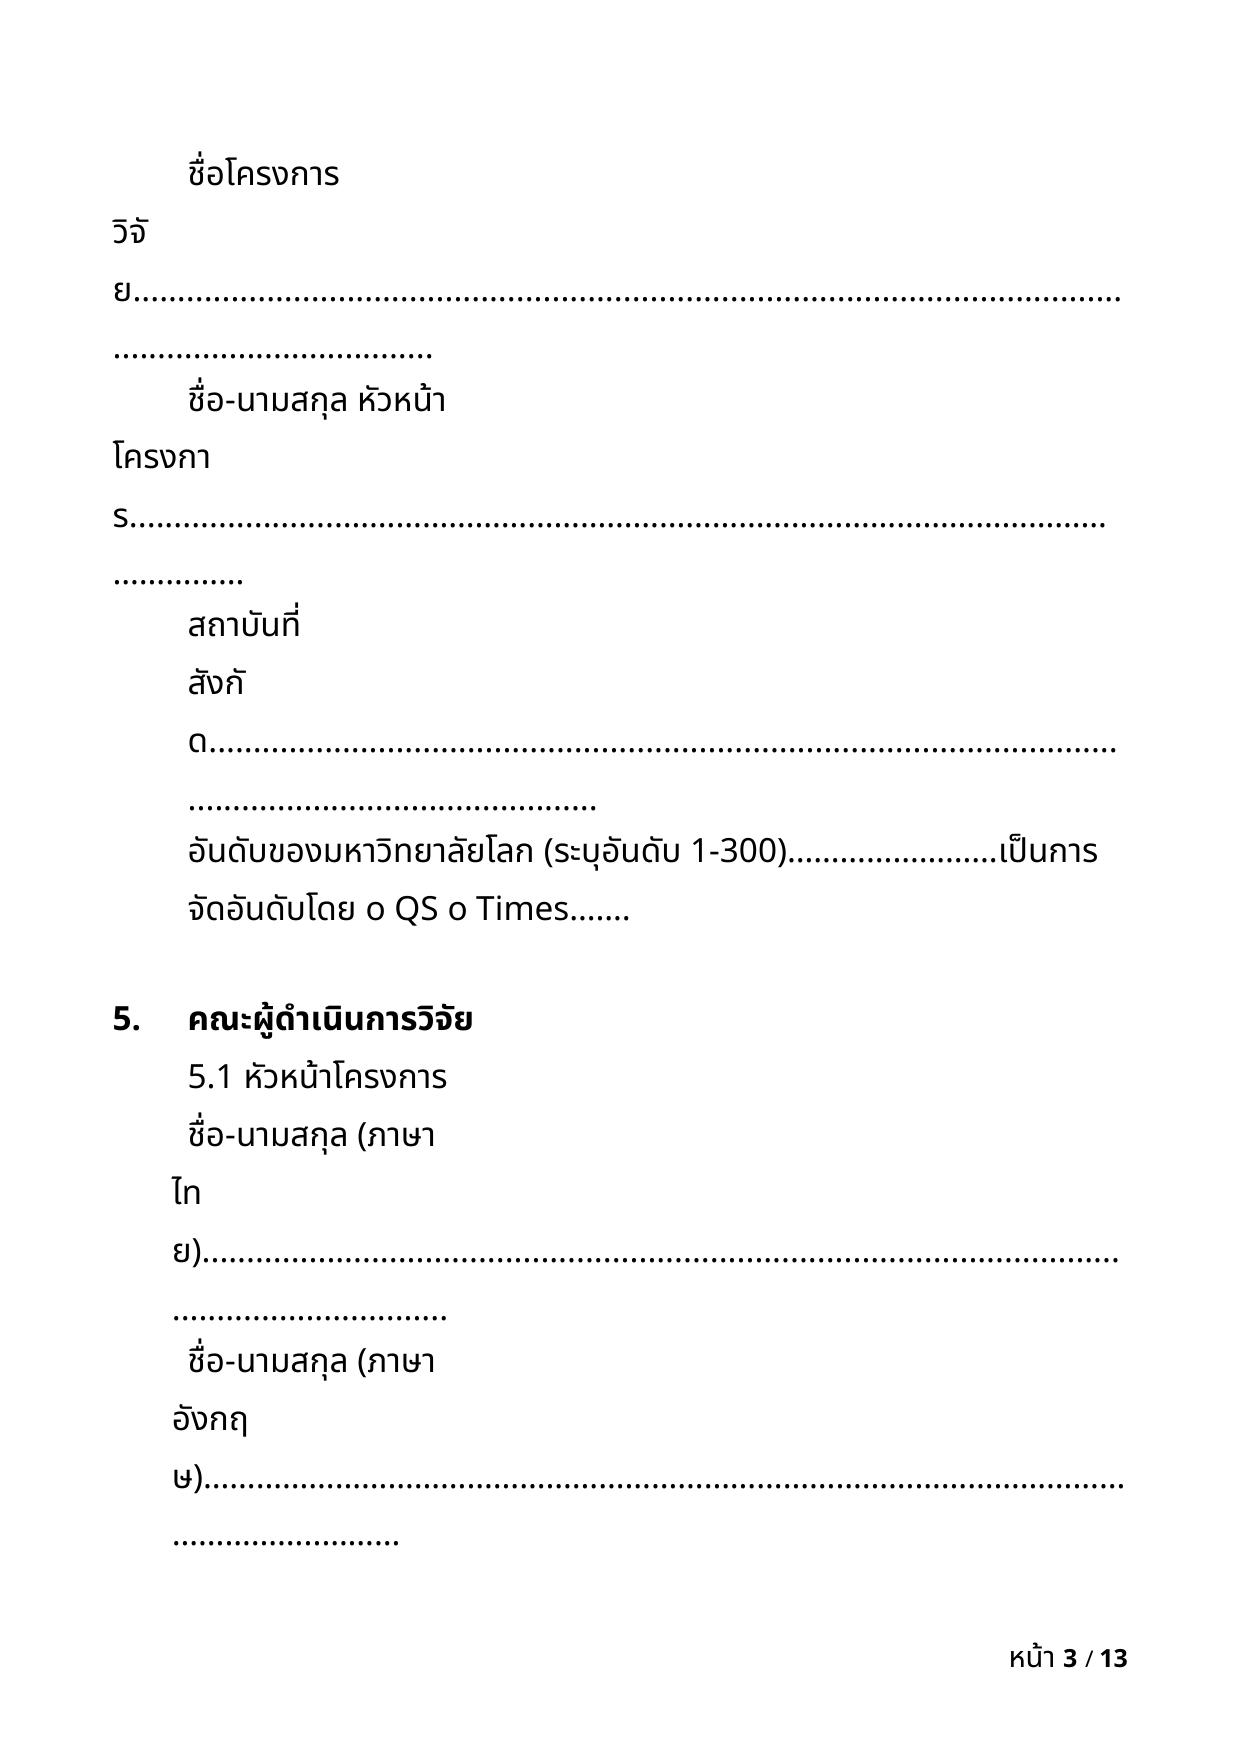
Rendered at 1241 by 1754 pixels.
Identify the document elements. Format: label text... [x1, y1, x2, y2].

text 5. คณะผู้ดำเนินการวิจัย [112, 995, 1128, 1046]
text 5.1 หัวหน้าโครงการ [112, 1053, 1128, 1104]
text อันดับของมหาวิทยาลัยโลก (ระบุอันดับ 1-300)……………………เป็นการจัดอันดับโดย QS Times……. [187, 826, 1128, 935]
text ชื่อโครงการวิจัย................................................................................................................................................... [112, 150, 1128, 369]
text ชื่อ-นามสกุล (ภาษาไทย)...................................................................................................................................... [172, 1111, 1128, 1330]
text สถาบันที่สังกัด.................................................................................................................................................... [187, 601, 1128, 820]
text ชื่อ-นามสกุล หัวหน้าโครงการ........................………………………………………………………………………………………… [112, 375, 1128, 594]
text ชื่อ-นามสกุล (ภาษาอังกฤษ)…………………………………………………………………………………………………………..……… [172, 1337, 1128, 1556]
